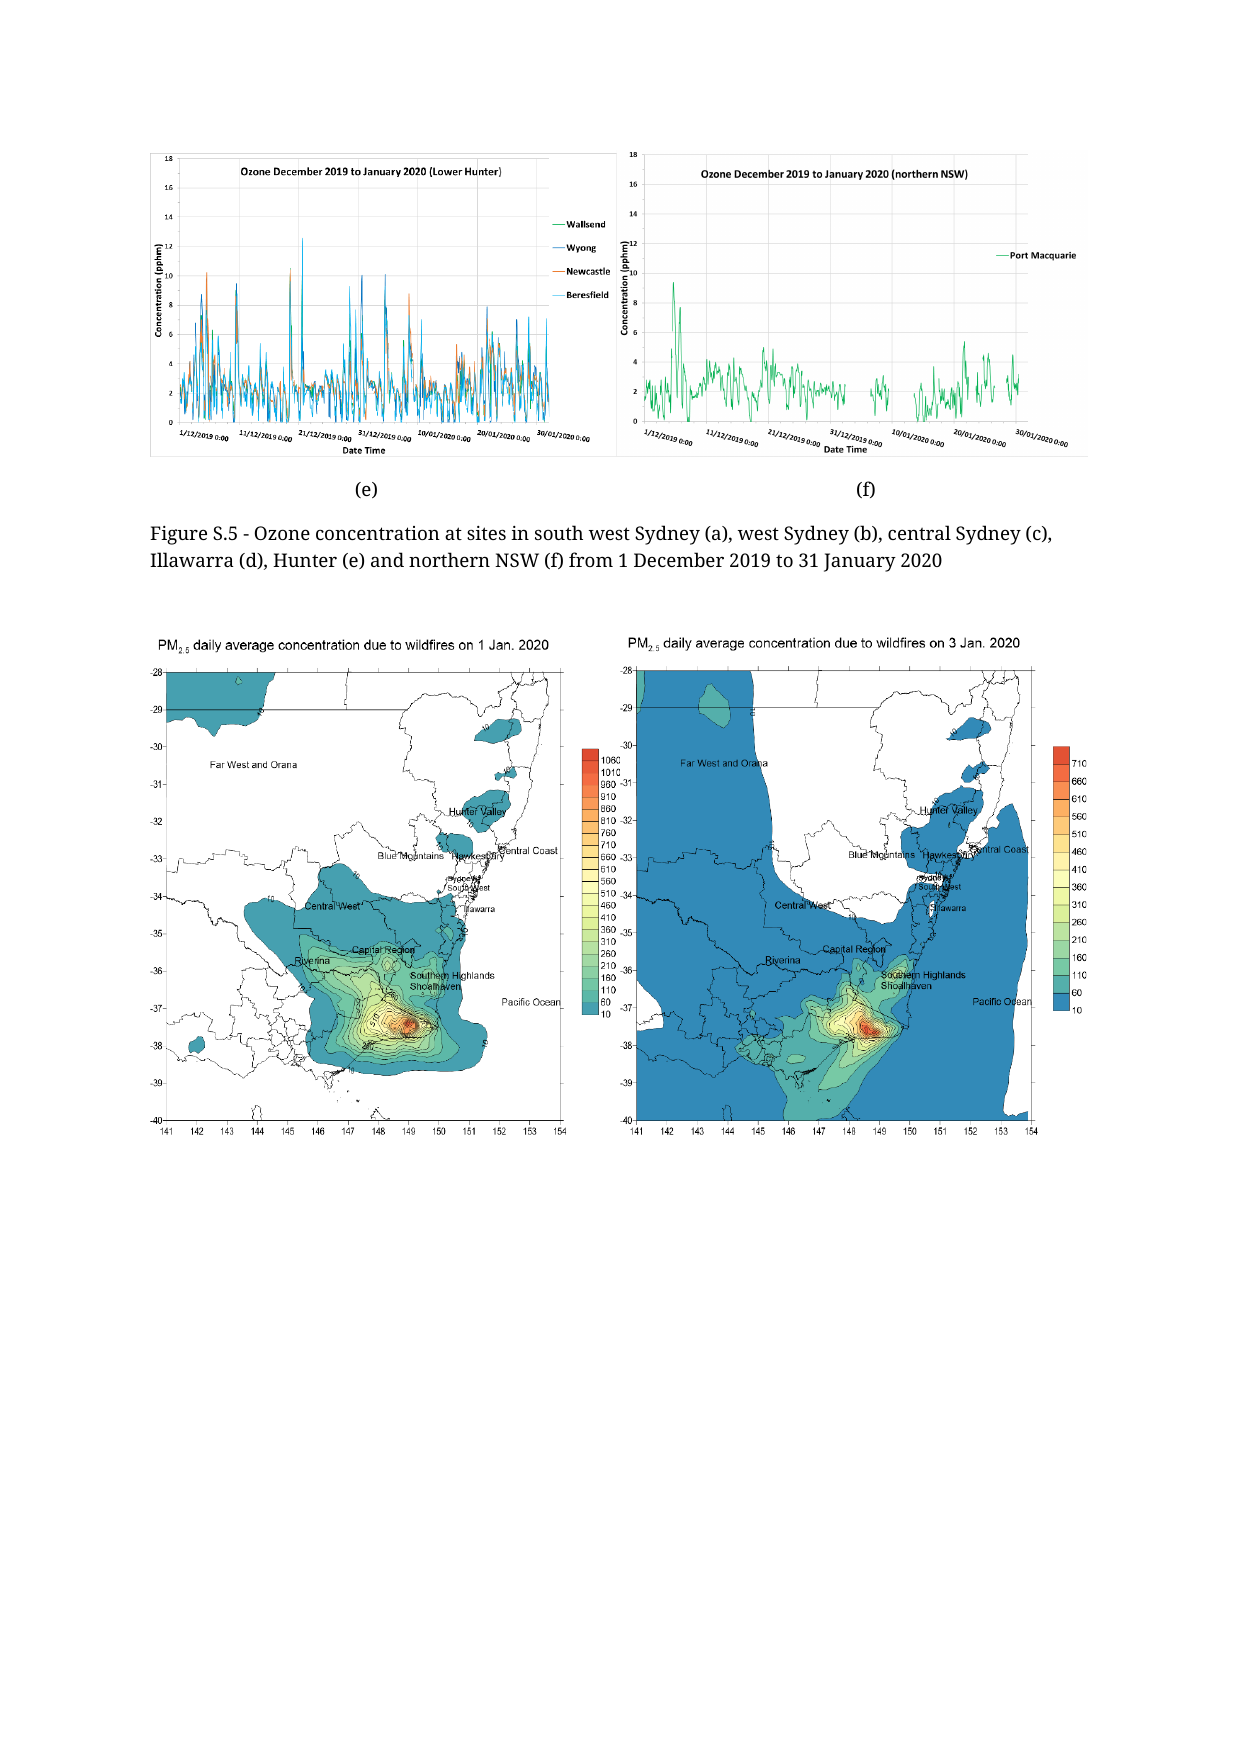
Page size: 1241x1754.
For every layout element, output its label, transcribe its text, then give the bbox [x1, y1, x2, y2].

picture [150, 150, 1088, 457]
picture [150, 636, 1087, 1137]
text (e) (f) [150, 476, 1090, 501]
text Figure S.5 - Ozone concentration at sites in south west Sydney (a), west Sydney (b), central Sydney (c), Illawarra (d), Hunter (e) and northern NSW (f) from 1 December 2019 to 31 January 2020 [150, 520, 1090, 573]
